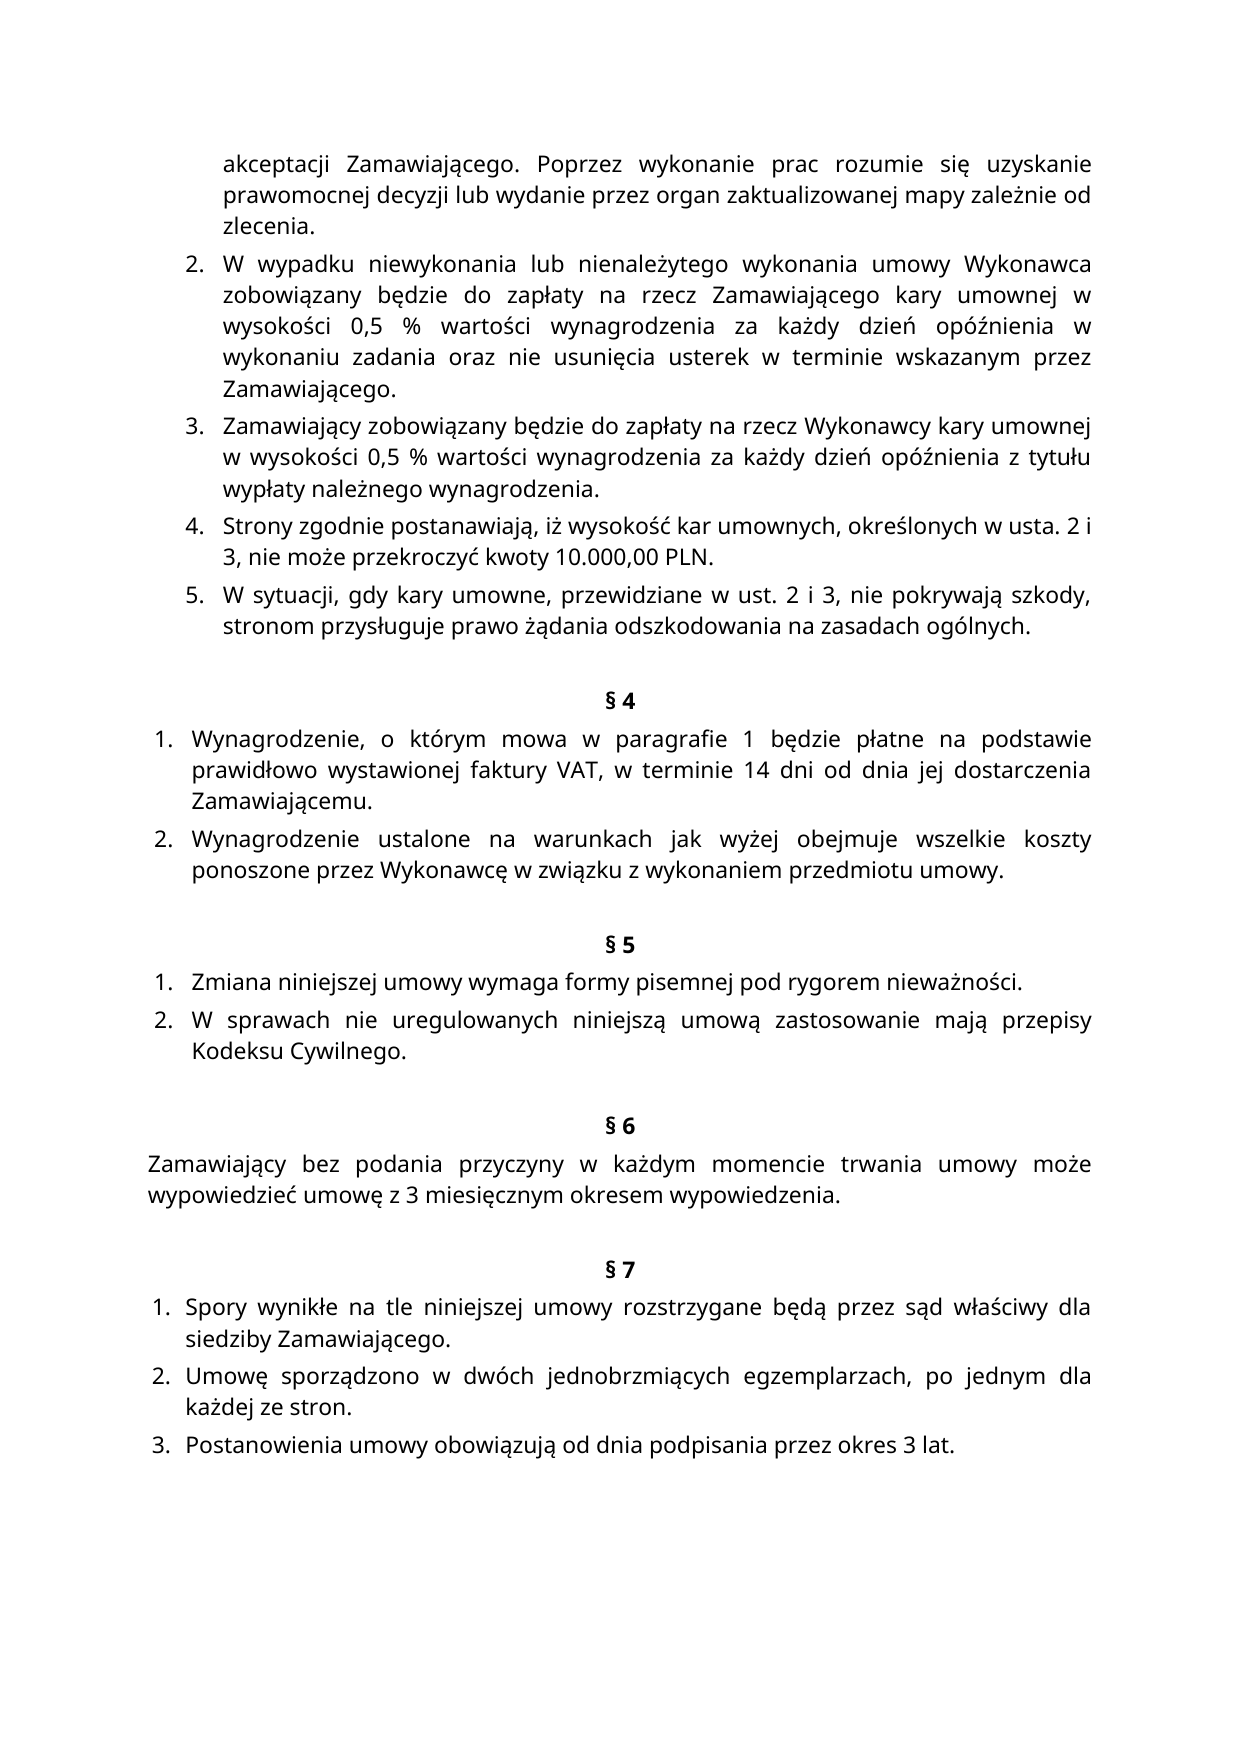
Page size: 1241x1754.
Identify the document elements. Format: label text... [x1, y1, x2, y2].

list Spory wynikłe na tle niniejszej umowy rozstrzygane będą przez sąd właściwy dla siedziby Zamawiającego. [152, 1291, 1093, 1354]
list W sytuacji, gdy kary umowne, przewidziane w ust. 2 i 3, nie pokrywają szkody, stronom przysługuje prawo żądania odszkodowania na zasadach ogólnych. [185, 579, 1093, 641]
list W wypadku niewykonania lub nienależytego wykonania umowy Wykonawca zobowiązany będzie do zapłaty na rzecz Zamawiającego kary umownej w wysokości 0,5 % wartości wynagrodzenia za każdy dzień opóźnienia w wykonaniu zadania oraz nie usunięcia usterek w terminie wskazanym przez Zamawiającego. [185, 248, 1093, 404]
text Zamawiający bez podania przyczyny w każdym momencie trwania umowy może wypowiedzieć umowę z 3 miesięcznym okresem wypowiedzenia. [148, 1148, 1093, 1210]
text § 6 [148, 1110, 1093, 1141]
list Wynagrodzenie, o którym mowa w paragrafie 1 będzie płatne na podstawie prawidłowo wystawionej faktury VAT, w terminie 14 dni od dnia jej dostarczenia Zamawiającemu. [154, 723, 1093, 816]
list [185, 148, 1093, 241]
list Wynagrodzenie ustalone na warunkach jak wyżej obejmuje wszelkie koszty ponoszone przez Wykonawcę w związku z wykonaniem przedmiotu umowy. [154, 823, 1093, 885]
list Postanowienia umowy obowiązują od dnia podpisania przez okres 3 lat. [152, 1429, 1093, 1460]
list Zmiana niniejszej umowy wymaga formy pisemnej pod rygorem nieważności. [154, 966, 1093, 998]
text § 7 [148, 1254, 1093, 1285]
text § 5 [148, 929, 1093, 960]
list Zamawiający zobowiązany będzie do zapłaty na rzecz Wykonawcy kary umownej w wysokości 0,5 % wartości wynagrodzenia za każdy dzień opóźnienia z tytułu wypłaty należnego wynagrodzenia. [185, 410, 1093, 504]
text § 4 [148, 685, 1093, 716]
list W sprawach nie uregulowanych niniejszą umową zastosowanie mają przepisy Kodeksu Cywilnego. [154, 1004, 1093, 1066]
list Umowę sporządzono w dwóch jednobrzmiących egzemplarzach, po jednym dla każdej ze stron. [152, 1360, 1093, 1423]
list Strony zgodnie postanawiają, iż wysokość kar umownych, określonych w usta. 2 i 3, nie może przekroczyć kwoty 10.000,00 PLN. [185, 510, 1093, 573]
